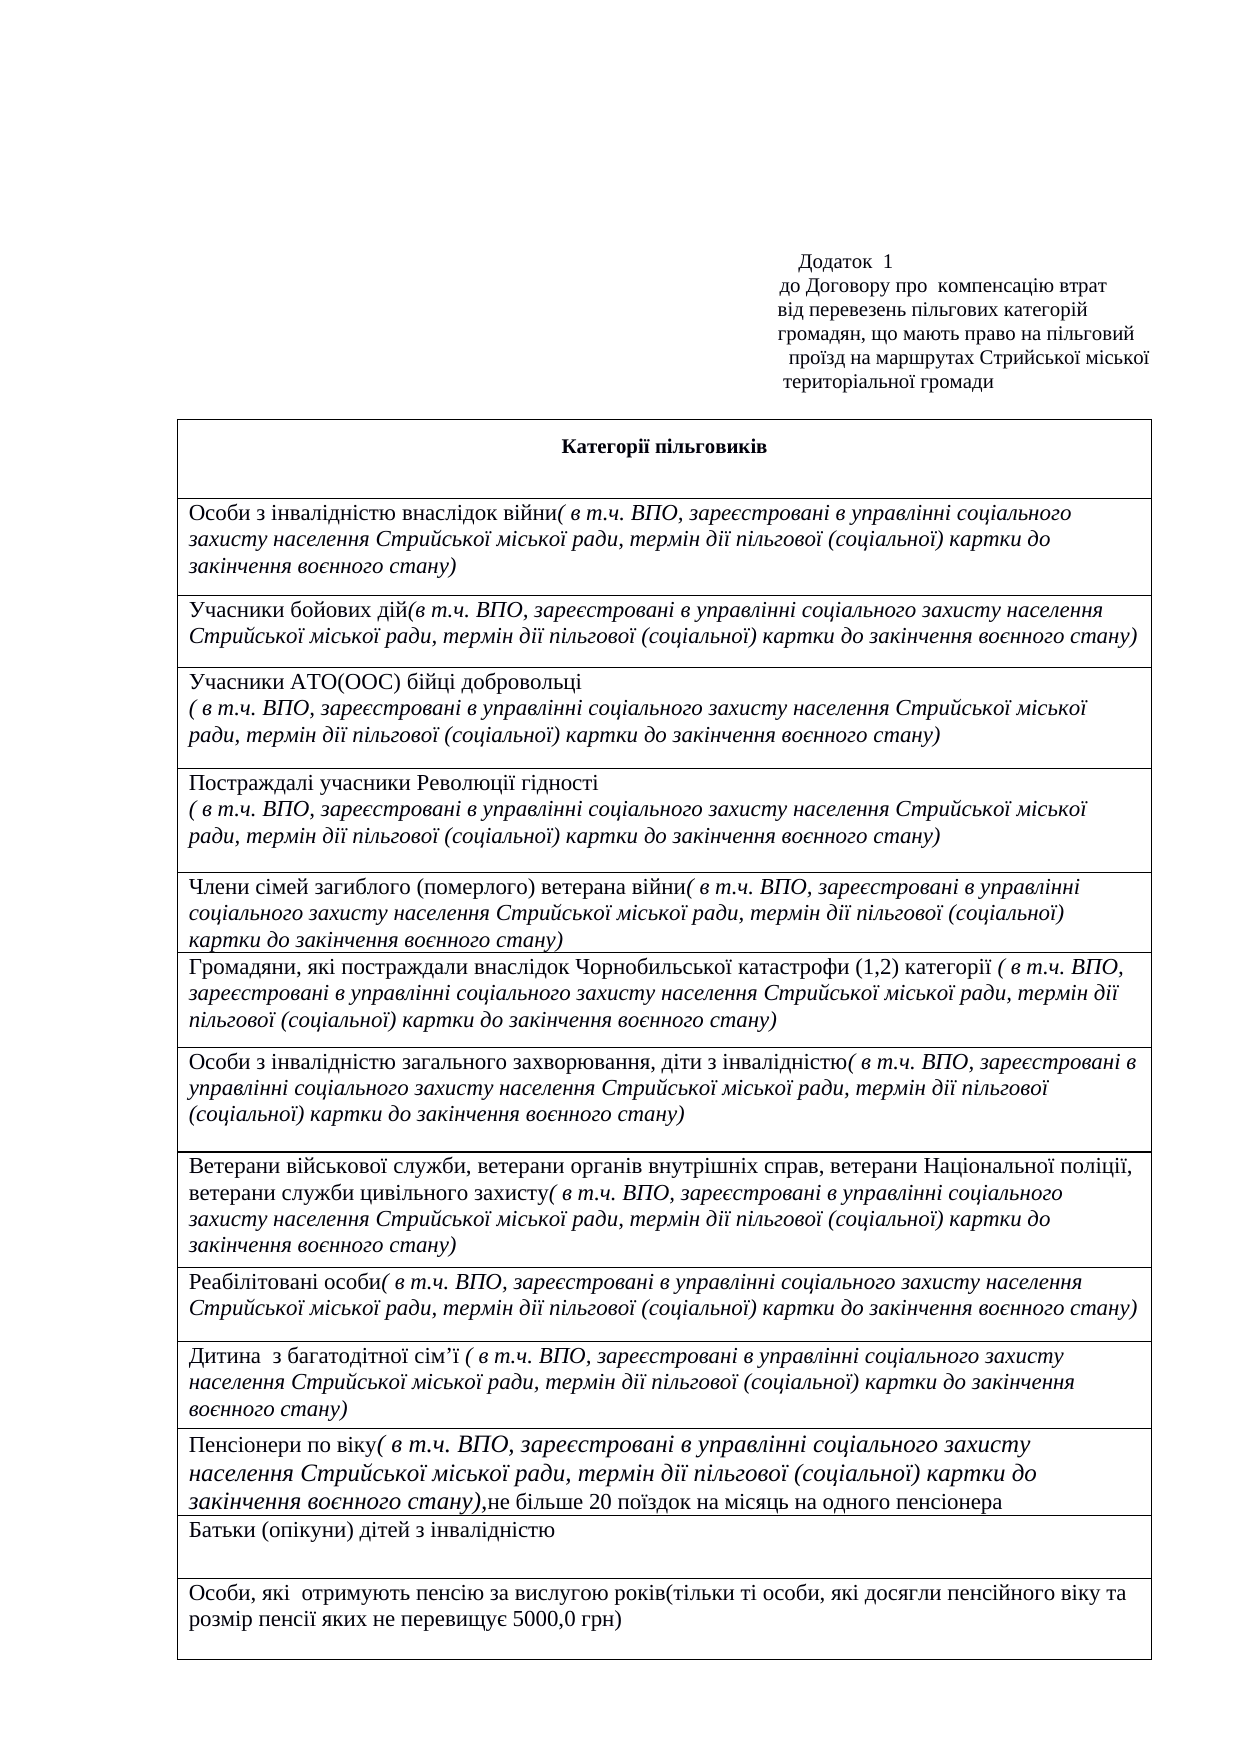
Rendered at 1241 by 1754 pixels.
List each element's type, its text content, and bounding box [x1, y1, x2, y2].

table_cell Дитина з багатодітної сім’ї ( в т.ч. ВПО, зареєстровані в управлінні соціального захисту населення Стрийської міської ради, термін дії пільгової (соціальної) картки до закінчення воєнного стану) [178, 1342, 1151, 1428]
text до Договору про компенсацію втрат [177, 273, 1152, 297]
table_cell Ветерани військової служби, ветерани органів внутрішніх справ, ветерани Національної поліції, ветерани служби цивільного захисту( в т.ч. ВПО, зареєстровані в управлінні соціального захисту населення Стрийської міської ради, термін дії пільгової (соціальної) картки до закінчення воєнного стану) [178, 1153, 1151, 1267]
table_cell Батьки (опікуни) дітей з інвалідністю [178, 1516, 1151, 1578]
table_cell Пенсіонери по віку( в т.ч. ВПО, зареєстровані в управлінні соціального захисту населення Стрийської міської ради, термін дії пільгової (соціальної) картки до закінчення воєнного стану),не більше 20 поїздок на місяць на одного пенсіонера [178, 1429, 1151, 1515]
table_cell Особи, які отримують пенсію за вислугою років(тільки ті особи, які досягли пенсійного віку та розмір пенсії яких не перевищує 5000,0 грн) [178, 1579, 1151, 1659]
text від перевезень пільгових категорій [177, 297, 1152, 321]
table_cell Особи з інвалідністю загального захворювання, діти з інвалідністю( в т.ч. ВПО, зареєстровані в управлінні соціального захисту населення Стрийської міської ради, термін дії пільгової (соціальної) картки до закінчення воєнного стану) [178, 1048, 1151, 1151]
text територіальної громади [177, 369, 1152, 393]
table_cell Громадяни, які постраждали внаслідок Чорнобильської катастрофи (1,2) категорії ( в т.ч. ВПО, зареєстровані в управлінні соціального захисту населення Стрийської міської ради, термін дії пільгової (соціальної) картки до закінчення воєнного стану) [178, 953, 1151, 1047]
text громадян, що мають право на пільговий [177, 321, 1152, 345]
text Додаток 1 [694, 249, 1152, 273]
table_cell Учасники бойових дій(в т.ч. ВПО, зареєстровані в управлінні соціального захисту населення Стрийської міської ради, термін дії пільгової (соціальної) картки до закінчення воєнного стану) [178, 596, 1151, 667]
text проїзд на маршрутах Стрийської міської [177, 345, 1152, 369]
table_cell Реабілітовані особи( в т.ч. ВПО, зареєстровані в управлінні соціального захисту населення Стрийської міської ради, термін дії пільгової (соціальної) картки до закінчення воєнного стану) [178, 1268, 1151, 1341]
table_header Категорії пільговиків [178, 420, 1151, 498]
table_cell Члени сімей загиблого (померлого) ветерана війни( в т.ч. ВПО, зареєстровані в управлінні соціального захисту населення Стрийської міської ради, термін дії пільгової (соціальної) картки до закінчення воєнного стану) [178, 873, 1151, 952]
table_cell Особи з інвалідністю внаслідок війни( в т.ч. ВПО, зареєстровані в управлінні соціального захисту населення Стрийської міської ради, термін дії пільгової (соціальної) картки до закінчення воєнного стану) [178, 499, 1151, 595]
table_cell Учасники АТО(ООС) бійці добровольці ( в т.ч. ВПО, зареєстровані в управлінні соціального захисту населення Стрийської міської ради, термін дії пільгової (соціальної) картки до закінчення воєнного стану) [178, 668, 1151, 768]
table_cell Постраждалі учасники Революції гідності ( в т.ч. ВПО, зареєстровані в управлінні соціального захисту населення Стрийської міської ради, термін дії пільгової (соціальної) картки до закінчення воєнного стану) [178, 769, 1151, 872]
